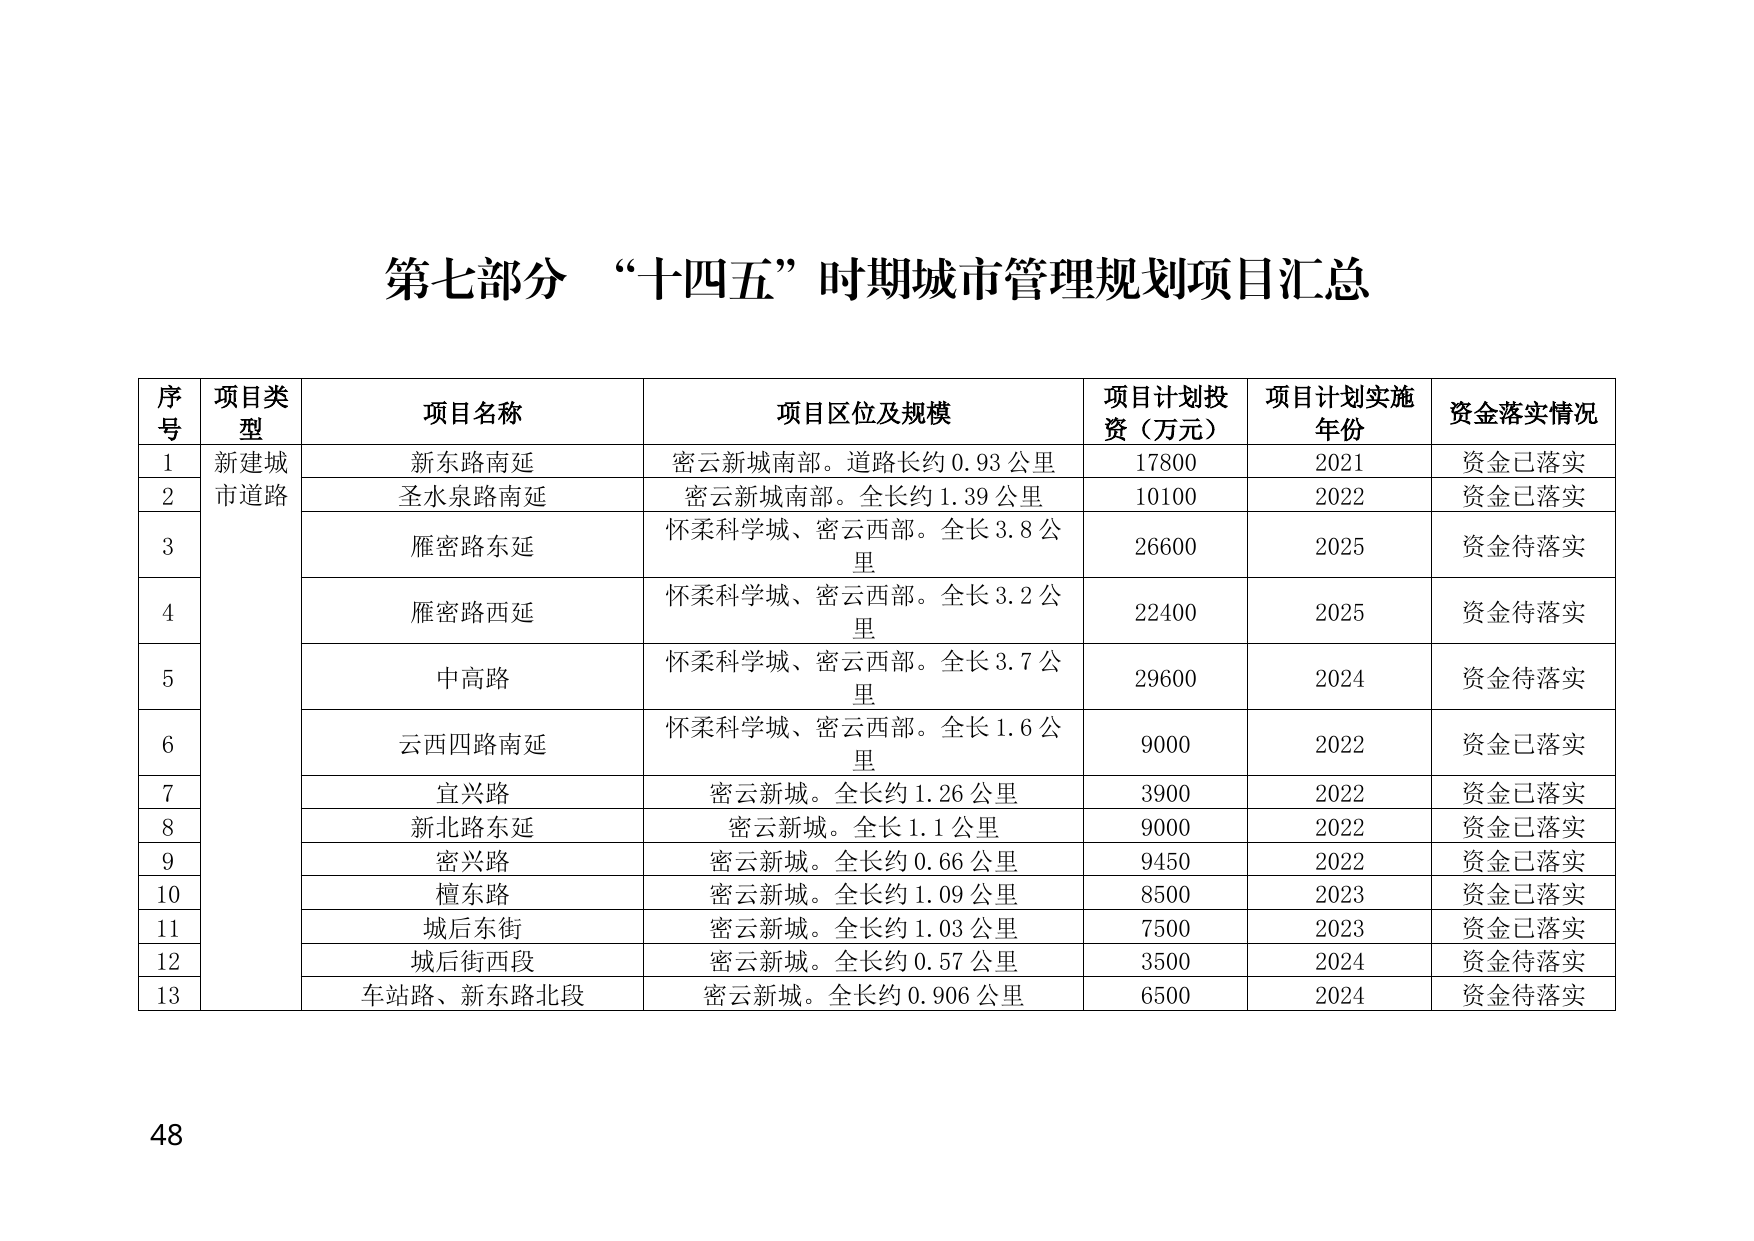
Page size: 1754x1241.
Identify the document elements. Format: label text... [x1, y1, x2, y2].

table_cell 2023 [1248, 876, 1431, 909]
table_cell 2023 [1248, 910, 1431, 942]
table_cell [139, 876, 200, 909]
table_cell [139, 944, 200, 976]
table_cell 资金待落实 [1432, 512, 1615, 577]
table_header 项目区位及规模 [644, 379, 1083, 443]
table_cell [139, 644, 200, 709]
table_cell 8500 [1084, 876, 1247, 909]
table_cell 资金已落实 [1432, 445, 1615, 477]
table_cell 2024 [1248, 644, 1431, 709]
table_cell 2022 [1248, 710, 1431, 775]
table_cell 2025 [1248, 512, 1431, 577]
table_cell 26600 [1084, 512, 1247, 577]
table_cell 密云新城。全长约1.26公里 [644, 776, 1083, 808]
table_cell [139, 445, 200, 477]
table_cell 29600 [1084, 644, 1247, 709]
table_cell 资金已落实 [1432, 843, 1615, 875]
table_cell 城后街西段 [302, 944, 643, 976]
table_cell 2021 [1248, 445, 1431, 477]
table_cell 资金待落实 [1432, 977, 1615, 1009]
table_cell 7500 [1084, 910, 1247, 942]
table_cell 资金已落实 [1432, 478, 1615, 511]
table_cell [139, 478, 200, 511]
table_cell [139, 977, 200, 1009]
table_cell 雁密路东延 [302, 512, 643, 577]
table_cell [139, 910, 200, 942]
table_cell 2024 [1248, 944, 1431, 976]
table_cell 怀柔科学城、密云西部。全长3.2公里 [644, 578, 1083, 643]
table_cell 密云新城南部。道路长约0.93公里 [644, 445, 1083, 477]
table_cell 密兴路 [302, 843, 643, 875]
table_cell 资金已落实 [1432, 710, 1615, 775]
table_cell 怀柔科学城、密云西部。全长3.8公里 [644, 512, 1083, 577]
table_cell 密云新城。全长约0.57公里 [644, 944, 1083, 976]
table_cell 资金待落实 [1432, 578, 1615, 643]
table_cell 2022 [1248, 776, 1431, 808]
table_cell 22400 [1084, 578, 1247, 643]
table_cell 密云新城。全长约0.66公里 [644, 843, 1083, 875]
table_cell 车站路、新东路北段 [302, 977, 643, 1009]
table_cell 新东路南延 [302, 445, 643, 477]
table_cell 密云新城南部。全长约1.39公里 [644, 478, 1083, 511]
table_header 项目名称 [302, 379, 643, 443]
table_cell 云西四路南延 [302, 710, 643, 775]
table_cell 10100 [1084, 478, 1247, 511]
table_cell 资金待落实 [1432, 644, 1615, 709]
table_cell 城后东街 [302, 910, 643, 942]
table_header 序号 [139, 379, 200, 443]
table_cell 中高路 [302, 644, 643, 709]
table_cell 2022 [1248, 843, 1431, 875]
table_cell 檀东路 [302, 876, 643, 909]
table_cell [139, 578, 200, 643]
table_cell 新北路东延 [302, 809, 643, 842]
table_cell 怀柔科学城、密云西部。全长1.6公里 [644, 710, 1083, 775]
table_cell [139, 512, 200, 577]
table_cell 3500 [1084, 944, 1247, 976]
table_cell [139, 710, 200, 775]
table_cell 新建城市道路 [201, 445, 301, 1009]
table_header 项目计划实施年份 [1248, 379, 1431, 443]
text 第七部分 “十四五”时期城市管理规划项目汇总 [150, 250, 1604, 315]
table_cell 资金已落实 [1432, 910, 1615, 942]
table_cell 密云新城。全长约1.09公里 [644, 876, 1083, 909]
table_cell 密云新城。全长约1.03公里 [644, 910, 1083, 942]
table_cell 9000 [1084, 710, 1247, 775]
table_cell 怀柔科学城、密云西部。全长3.7公里 [644, 644, 1083, 709]
table_cell 9450 [1084, 843, 1247, 875]
table_cell 密云新城。全长约0.906公里 [644, 977, 1083, 1009]
table_cell 2025 [1248, 578, 1431, 643]
table_header 资金落实情况 [1432, 379, 1615, 443]
table_cell 圣水泉路南延 [302, 478, 643, 511]
table_cell 密云新城。全长1.1公里 [644, 809, 1083, 842]
table_cell 2022 [1248, 478, 1431, 511]
table_cell 3900 [1084, 776, 1247, 808]
table_header 项目类型 [201, 379, 301, 443]
table_cell 2024 [1248, 977, 1431, 1009]
table_cell [139, 776, 200, 808]
table_cell 6500 [1084, 977, 1247, 1009]
table_cell 宜兴路 [302, 776, 643, 808]
table_cell 资金待落实 [1432, 944, 1615, 976]
table_cell 2022 [1248, 809, 1431, 842]
table_cell 9000 [1084, 809, 1247, 842]
table_cell 资金已落实 [1432, 876, 1615, 909]
table_cell 17800 [1084, 445, 1247, 477]
table_header 项目计划投资（万元） [1084, 379, 1247, 443]
table_cell [139, 843, 200, 875]
table_cell 资金已落实 [1432, 776, 1615, 808]
table_cell 资金已落实 [1432, 809, 1615, 842]
table_cell 雁密路西延 [302, 578, 643, 643]
table_cell [139, 809, 200, 842]
